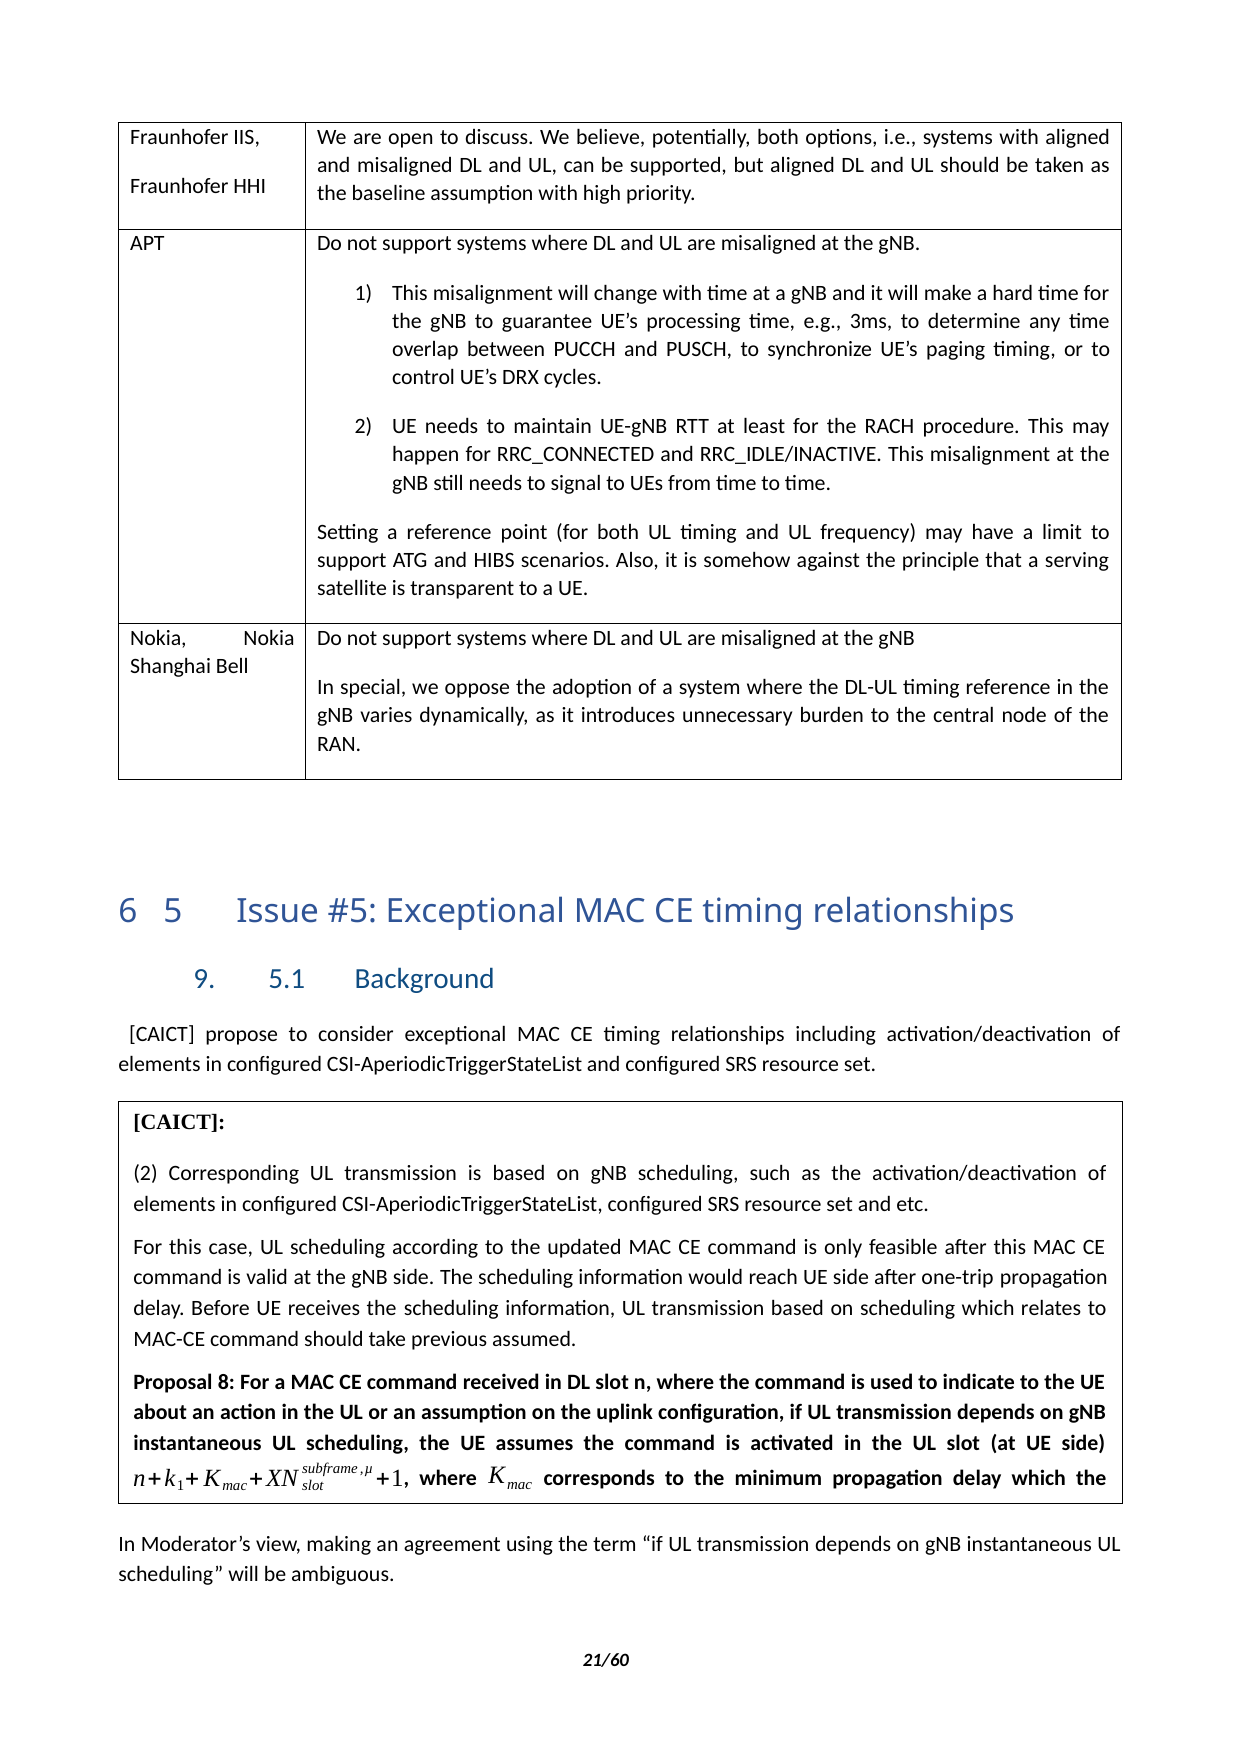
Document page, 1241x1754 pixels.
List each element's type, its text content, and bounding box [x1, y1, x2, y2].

table_cell Do not support systems where DL and UL are misaligned at the gNB. This misalignment will change with time at a gNB and it will make a hard time for the gNB to guarantee UE’s processing time, e.g., 3ms, to determine any time overlap between PUCCH and PUSCH, to synchronize UE’s paging timing, or to control UE’s DRX cycles. UE needs to maintain UE-gNB RTT at least for the RACH procedure. This may happen for RRC_CONNECTED and RRC_IDLE/INACTIVE. This misalignment at the gNB still needs to signal to UEs from time to time. Setting a reference point (for both UL timing and UL frequency) may have a limit to support ATG and HIBS scenarios. Also, it is somehow against the principle that a serving satellite is transparent to a UE. [306, 230, 1121, 623]
text [CAICT] propose to consider exceptional MAC CE timing relationships including activation/deactivation of elements in configured CSI-AperiodicTriggerStateList and configured SRS resource set. [118, 1020, 1122, 1077]
subtitle 5 Issue #5: Exceptional MAC CE timing relationships [118, 887, 1122, 932]
subtitle 5.1 Background [193, 960, 1122, 996]
table_cell APT [119, 230, 305, 623]
table_cell Do not support systems where DL and UL are misaligned at the gNB In special, we oppose the adoption of a system where the DL-UL timing reference in the gNB varies dynamically, as it introduces unnecessary burden to the central node of the RAN. [306, 624, 1121, 779]
table_cell Nokia, Nokia Shanghai Bell [119, 624, 305, 779]
table_cell We are open to discuss. We believe, potentially, both options, i.e., systems with aligned and misaligned DL and UL, can be supported, but aligned DL and UL should be taken as the baseline assumption with high priority. [306, 123, 1121, 228]
table_cell Fraunhofer IIS, Fraunhofer HHI [119, 123, 305, 228]
text In Moderator’s view, making an agreement using the term “if UL transmission depends on gNB instantaneous UL scheduling” will be ambiguous. [118, 1530, 1122, 1587]
